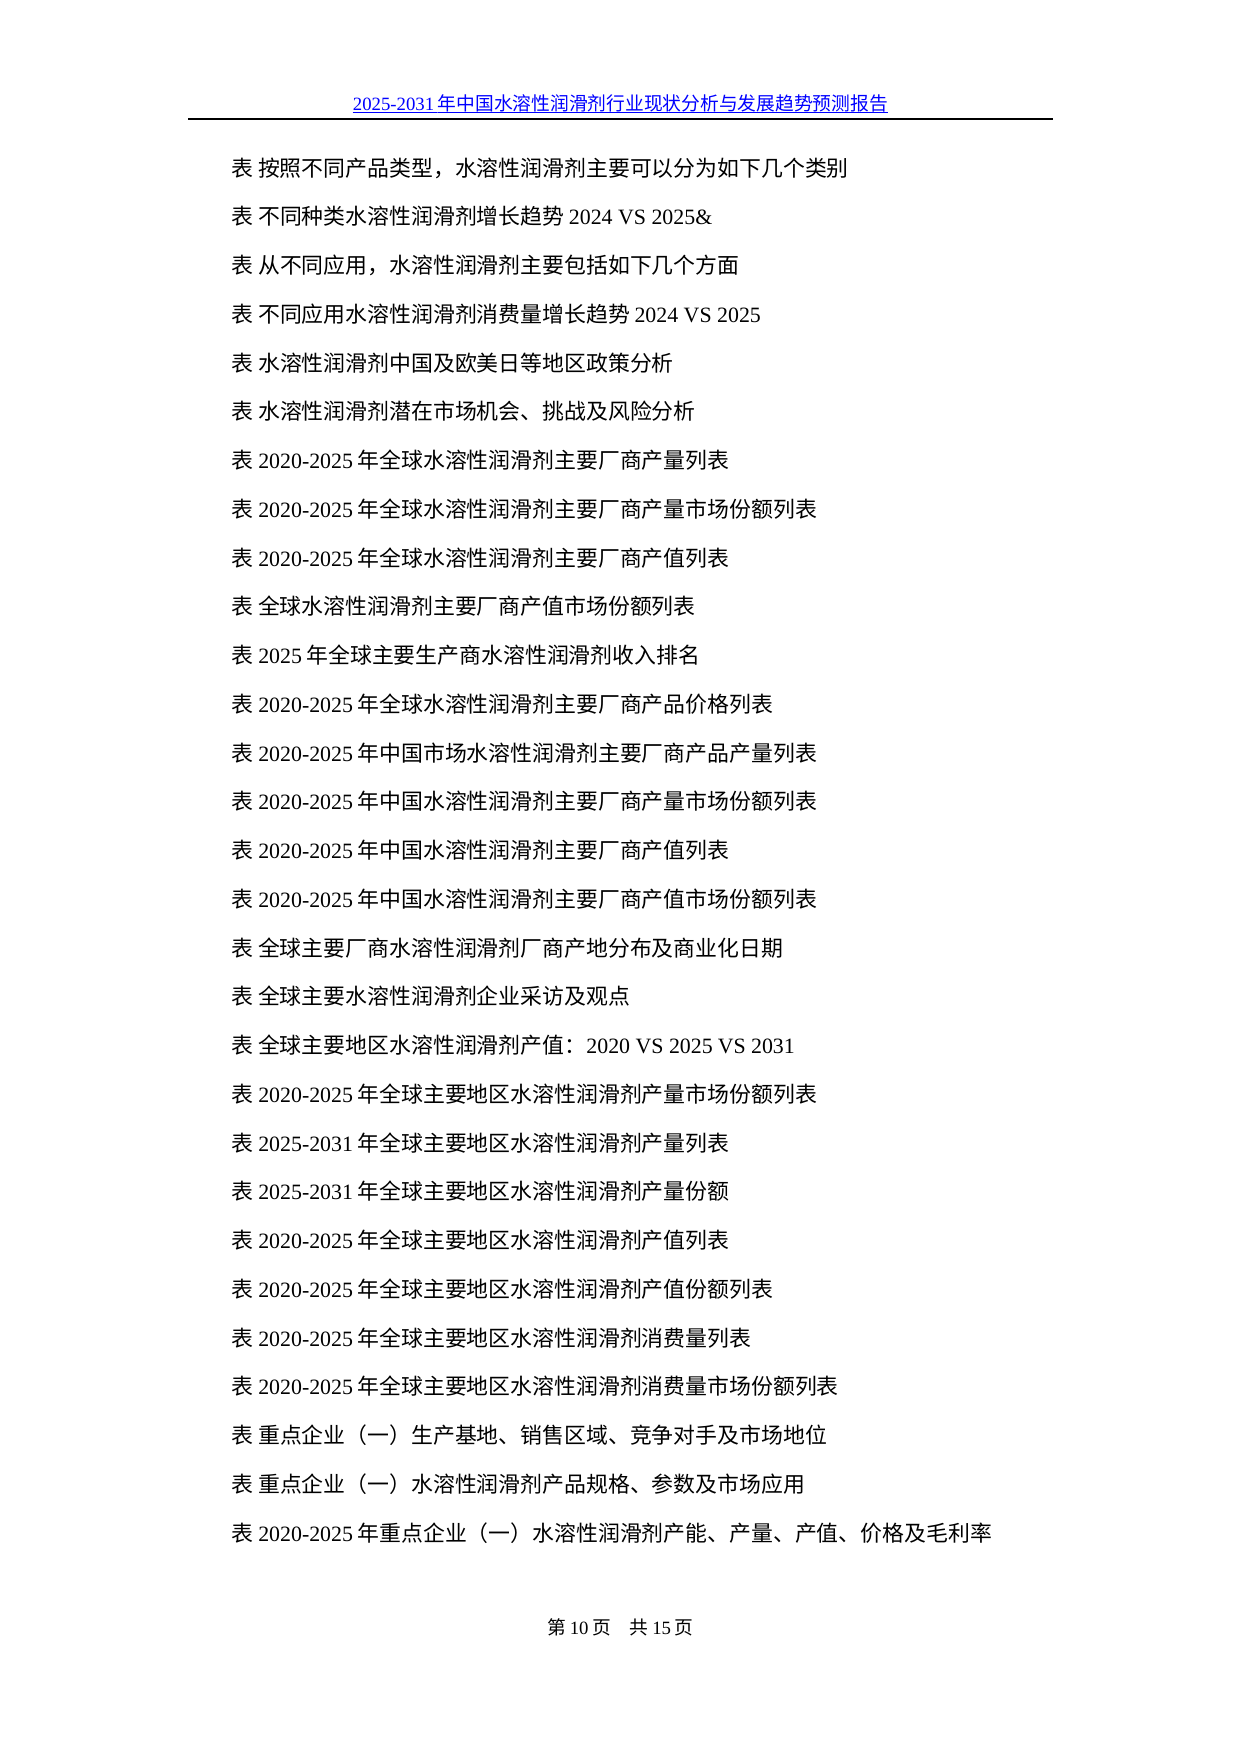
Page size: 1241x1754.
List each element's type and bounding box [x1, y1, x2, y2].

text [187, 150, 1053, 1548]
